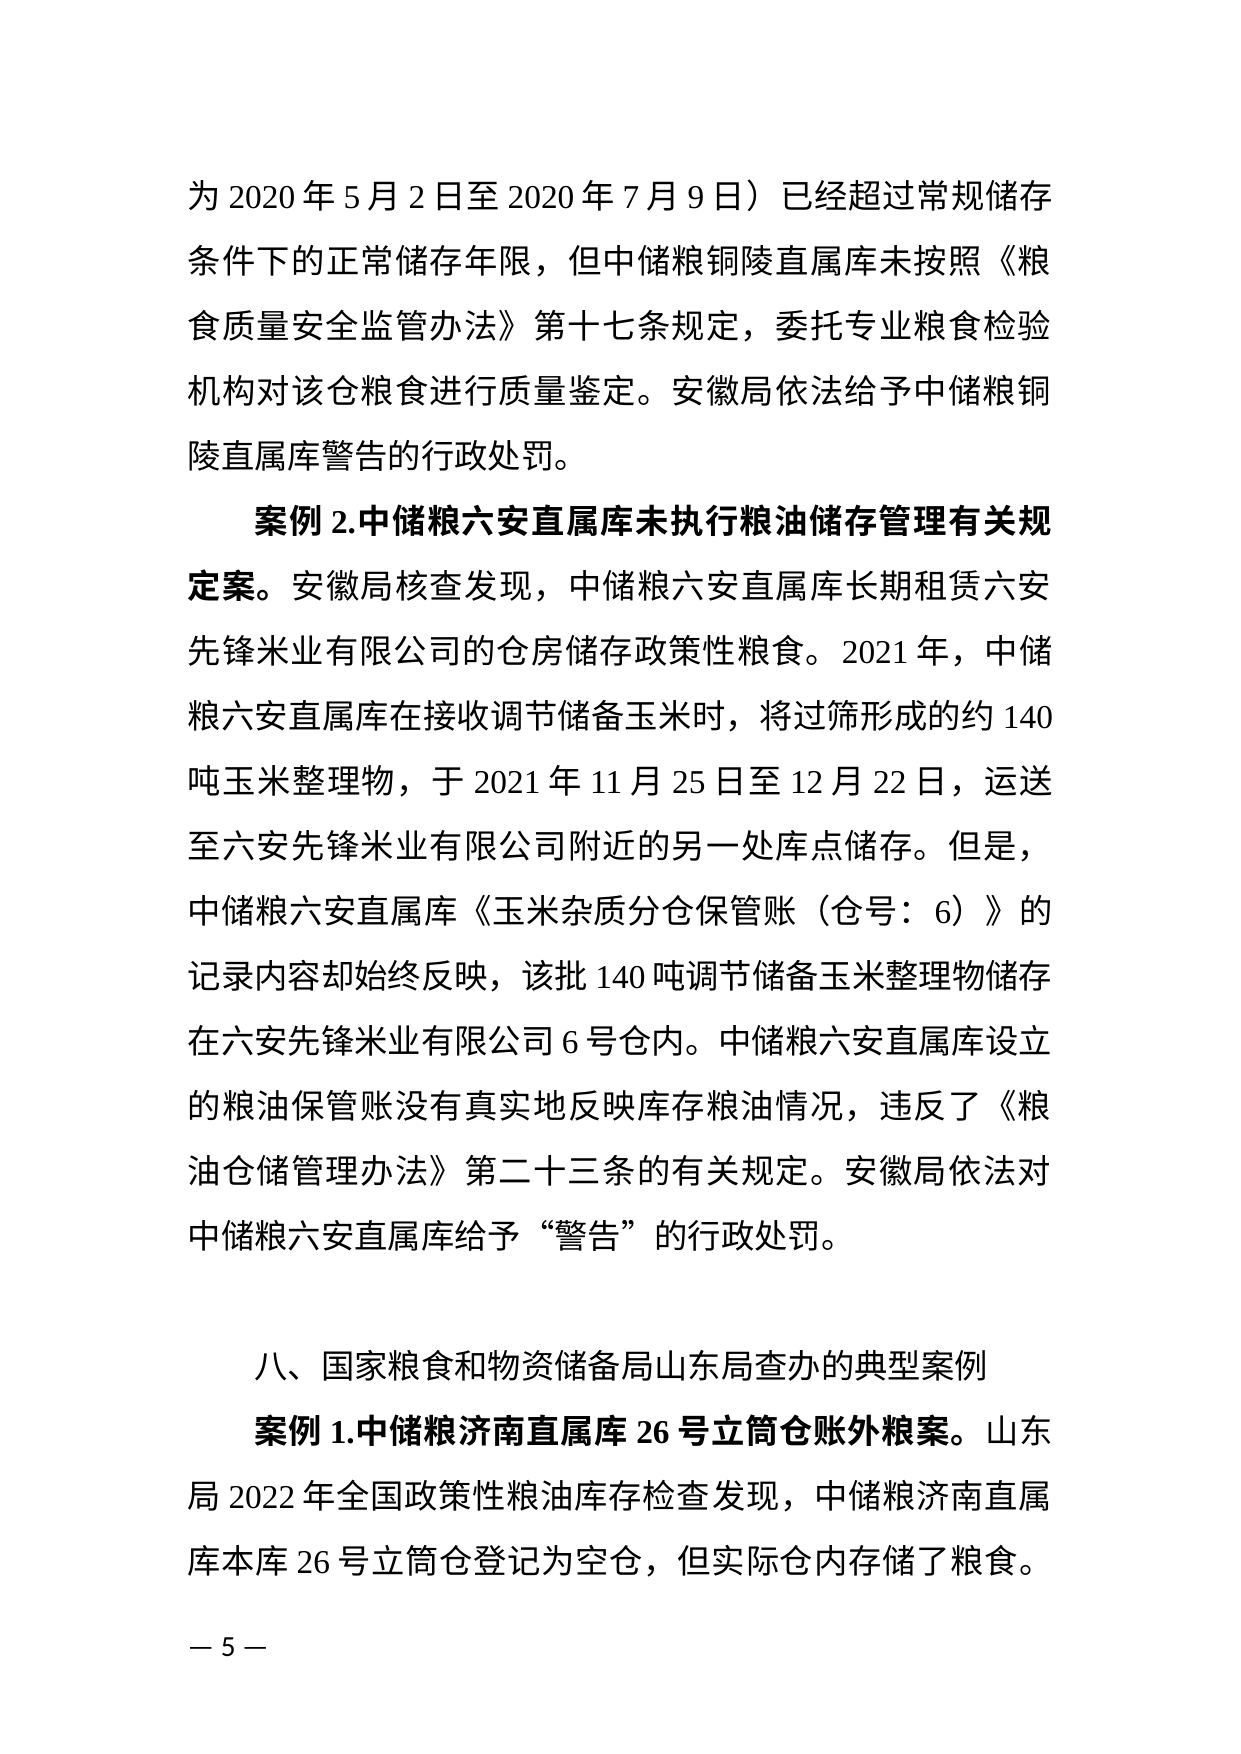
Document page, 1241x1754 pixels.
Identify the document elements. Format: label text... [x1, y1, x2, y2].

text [187, 162, 1053, 487]
list 八、国家粮食和物资储备局山东局查办的典型案例 [187, 1332, 1053, 1397]
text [187, 1397, 1053, 1592]
text 案例2.中储粮六安直属库未执行粮油储存管理有关规定案。安徽局核查发现，中储粮六安直属库长期租赁六安先锋米业有限公司的仓房储存政策性粮食。2021年，中储粮六安直属库在接收调节储备玉米时，将过筛形成的约140吨玉米整理物，于2021年11月25日至12月22日，运送至六安先锋米业有限公司附近的另一处库点储存。但是，中储粮六安直属库《玉米杂质分仓保管账（仓号：6）》的记录内容却始终反映，该批140吨调节储备玉米整理物储存在六安先锋米业有限公司6号仓内。中储粮六安直属库设立的粮油保管账没有真实地反映库存粮油情况，违反了《粮油仓储管理办法》第二十三条的有关规定。安徽局依法对中储粮六安直属库给予“警告”的行政处罚。 [187, 487, 1053, 1267]
